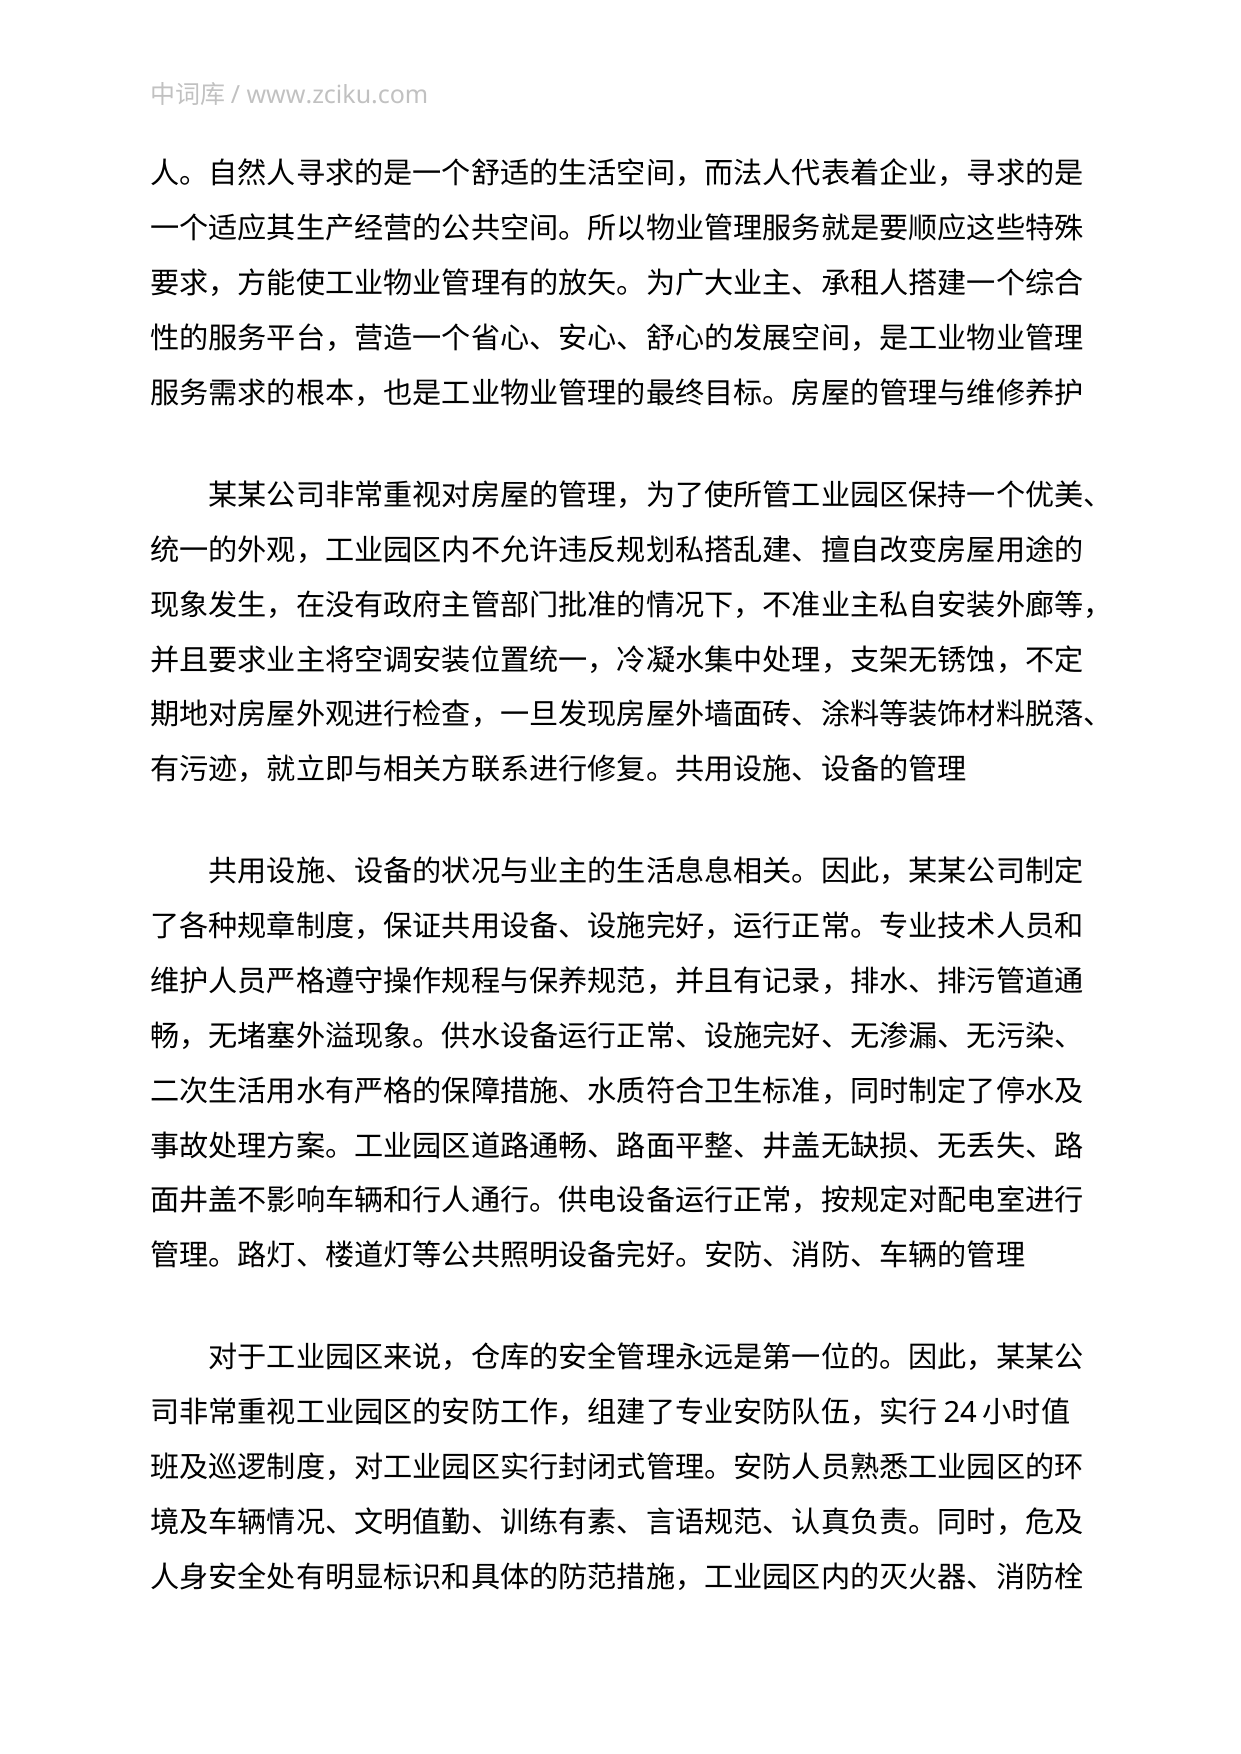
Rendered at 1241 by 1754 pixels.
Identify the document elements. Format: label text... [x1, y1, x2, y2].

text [150, 1334, 1090, 1596]
text 某某公司非常重视对房屋的管理，为了使所管工业园区保持一个优美、统一的外观，工业园区内不允许违反规划私搭乱建、擅自改变房屋用途的现象发生，在没有政府主管部门批准的情况下，不准业主私自安装外廊等，并且要求业主将空调安装位置统一，冷凝水集中处理，支架无锈蚀，不定期地对房屋外观进行检查，一旦发现房屋外墙面砖、涂料等装饰材料脱落、有污迹，就立即与相关方联系进行修复。共用设施、设备的管理 [150, 471, 1090, 788]
text 共用设施、设备的状况与业主的生活息息相关。因此，某某公司制定了各种规章制度，保证共用设备、设施完好，运行正常。专业技术人员和维护人员严格遵守操作规程与保养规范，并且有记录，排水、排污管道通畅，无堵塞外溢现象。供水设备运行正常、设施完好、无渗漏、无污染、二次生活用水有严格的保障措施、水质符合卫生标准，同时制定了停水及事故处理方案。工业园区道路通畅、路面平整、井盖无缺损、无丢失、路面井盖不影响车辆和行人通行。供电设备运行正常，按规定对配电室进行管理。路灯、楼道灯等公共照明设备完好。安防、消防、车辆的管理 [150, 848, 1090, 1274]
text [150, 150, 1090, 412]
